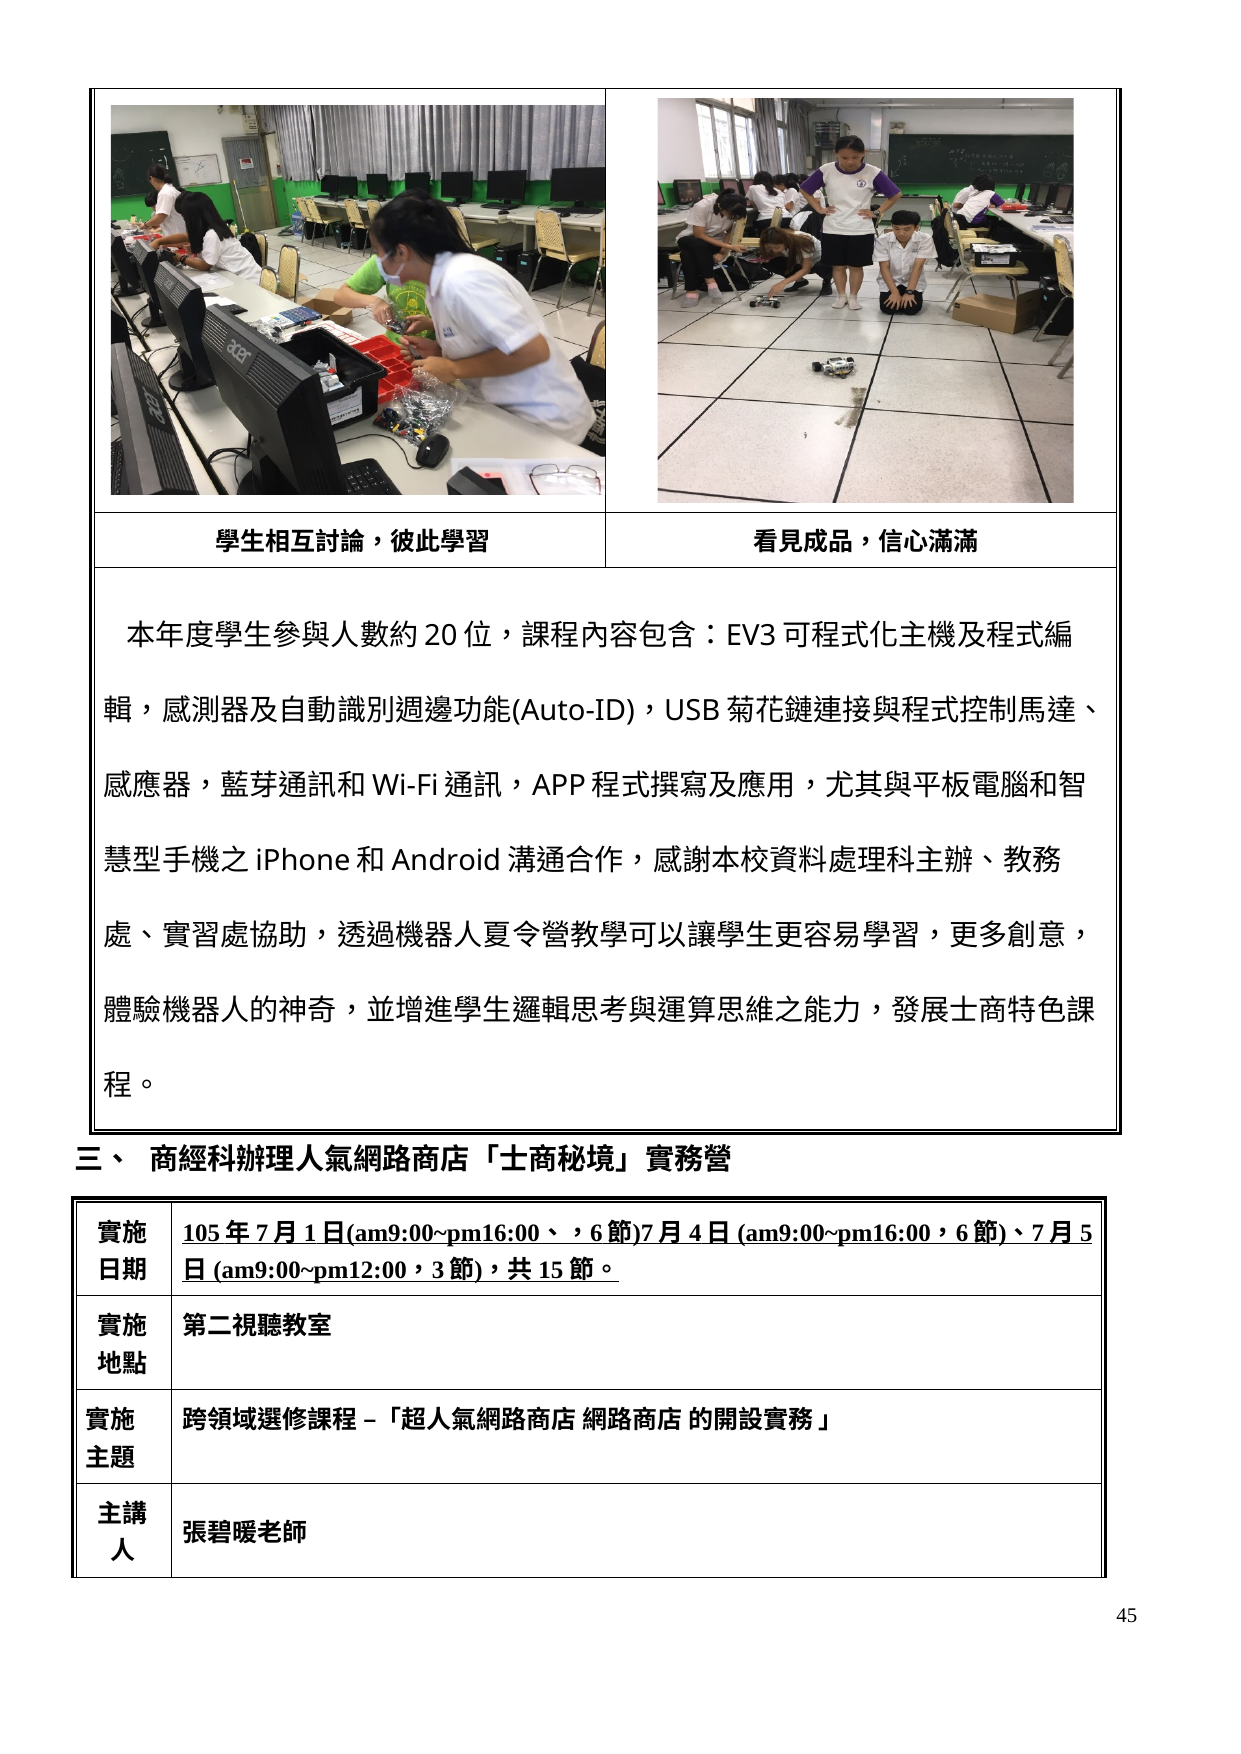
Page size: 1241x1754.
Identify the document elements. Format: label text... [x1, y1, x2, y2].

table_header 實施日期 [77, 1203, 171, 1295]
table_header 105年 7月 1日(am9:00~pm16:00、，6節)7月 4日 (am9:00~pm16:00，6節)、7月 5日 (am9:00~pm12:00，3節)，共 15 節。 [172, 1203, 1101, 1295]
table_cell [95, 89, 605, 512]
table_cell 看見成品，信心滿滿 [606, 513, 1116, 567]
table_cell 張碧暖老師 [172, 1484, 1101, 1577]
table_cell 主講人 [77, 1484, 171, 1577]
table_cell 學生相互討論，彼此學習 [95, 513, 605, 567]
table_cell 跨領域選修課程 –「超人氣網路商店 網路商店 的開設實務 」 [172, 1390, 1101, 1483]
picture [110, 105, 605, 495]
table_cell 實施地點 [77, 1296, 171, 1389]
table_cell 實施主題 [77, 1390, 171, 1483]
table_cell 本年度學生參與人數約20位，課程內容包含：EV3可程式化主機及程式編輯，感測器及自動識別週邊功能(Auto-ID)，USB菊花鏈連接與程式控制馬達、感應器，藍芽通訊和Wi-Fi通訊，APP程式撰寫及應用，尤其與平板電腦和智慧型手機之iPhone和Android溝通合作，感謝本校資料處理科主辦、教務處、實習處協助，透過機器人夏令營教學可以讓學生更容易學習，更多創意，體驗機器人的神奇，並增進學生邏輯思考與運算思維之能力，發展士商特色課程。 [95, 568, 1116, 1129]
table_cell [606, 89, 1116, 512]
table_cell 第二視聽教室 [172, 1296, 1101, 1389]
list 商經科辦理人氣網路商店「士商秘境」實務營 [74, 1135, 1137, 1178]
picture [657, 98, 1074, 503]
